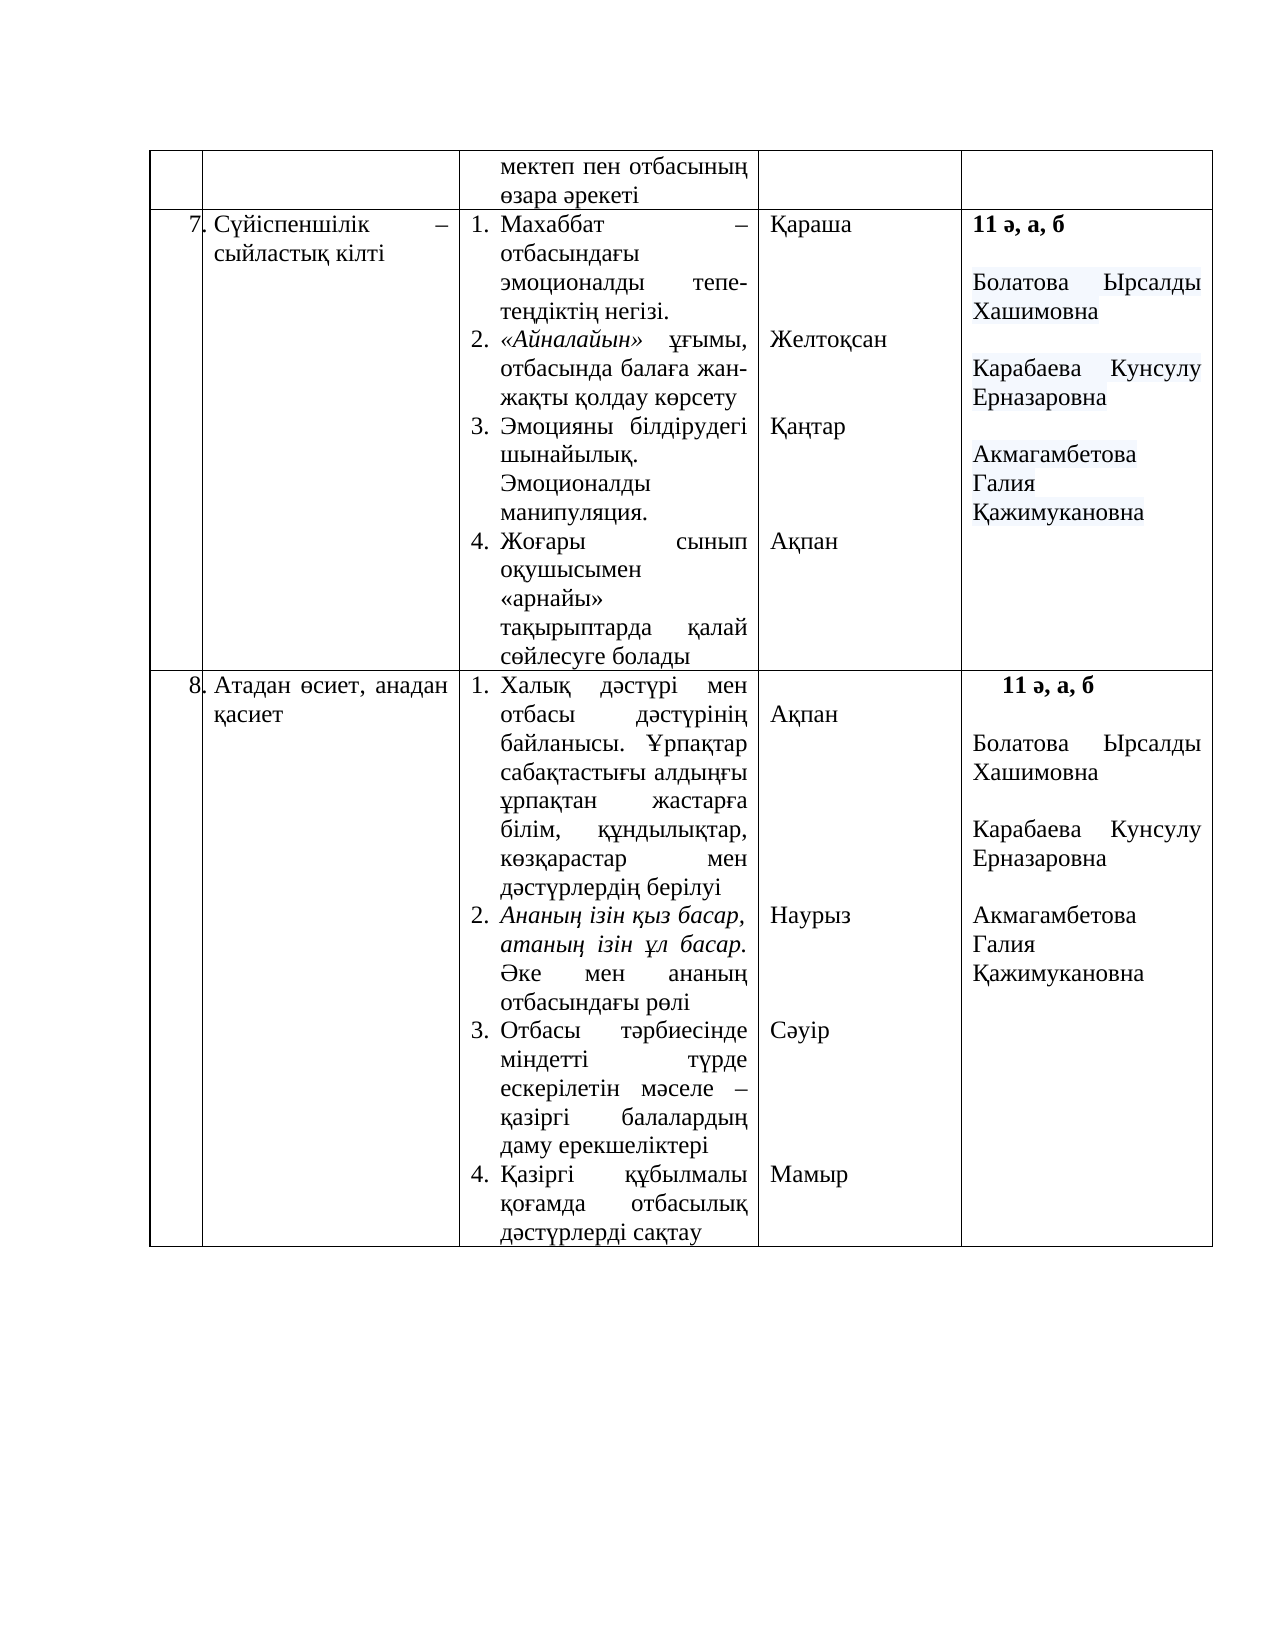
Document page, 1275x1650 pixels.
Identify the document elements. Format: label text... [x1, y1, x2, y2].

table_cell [759, 151, 961, 208]
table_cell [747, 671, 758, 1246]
table_cell [151, 151, 202, 208]
table_cell Атадан өсиет, анадан қасиет [203, 671, 459, 1246]
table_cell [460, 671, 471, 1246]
table_cell Қараша Желтоқсан Қаңтар Ақпан [759, 210, 961, 669]
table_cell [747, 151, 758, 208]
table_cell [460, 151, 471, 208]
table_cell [203, 151, 459, 208]
table_cell [151, 671, 202, 1246]
table_cell Сүйіспеншілік – сыйластық кілті [203, 210, 459, 669]
table_cell Ақпан Наурыз Сәуір Мамыр [759, 671, 961, 1246]
table_cell [151, 210, 202, 669]
table_cell 11 ә, а, б Болатова Ырсалды Хашимовна Карабаева Кунсулу Ерназаровна Акмагамбетова Галия Қажимукановна [962, 671, 1212, 1246]
table_cell 11 ә, а, б Болатова Ырсалды Хашимовна Карабаева Кунсулу Ерназаровна Акмагамбетова Галия Қажимукановна [962, 210, 1212, 669]
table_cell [962, 151, 1212, 208]
